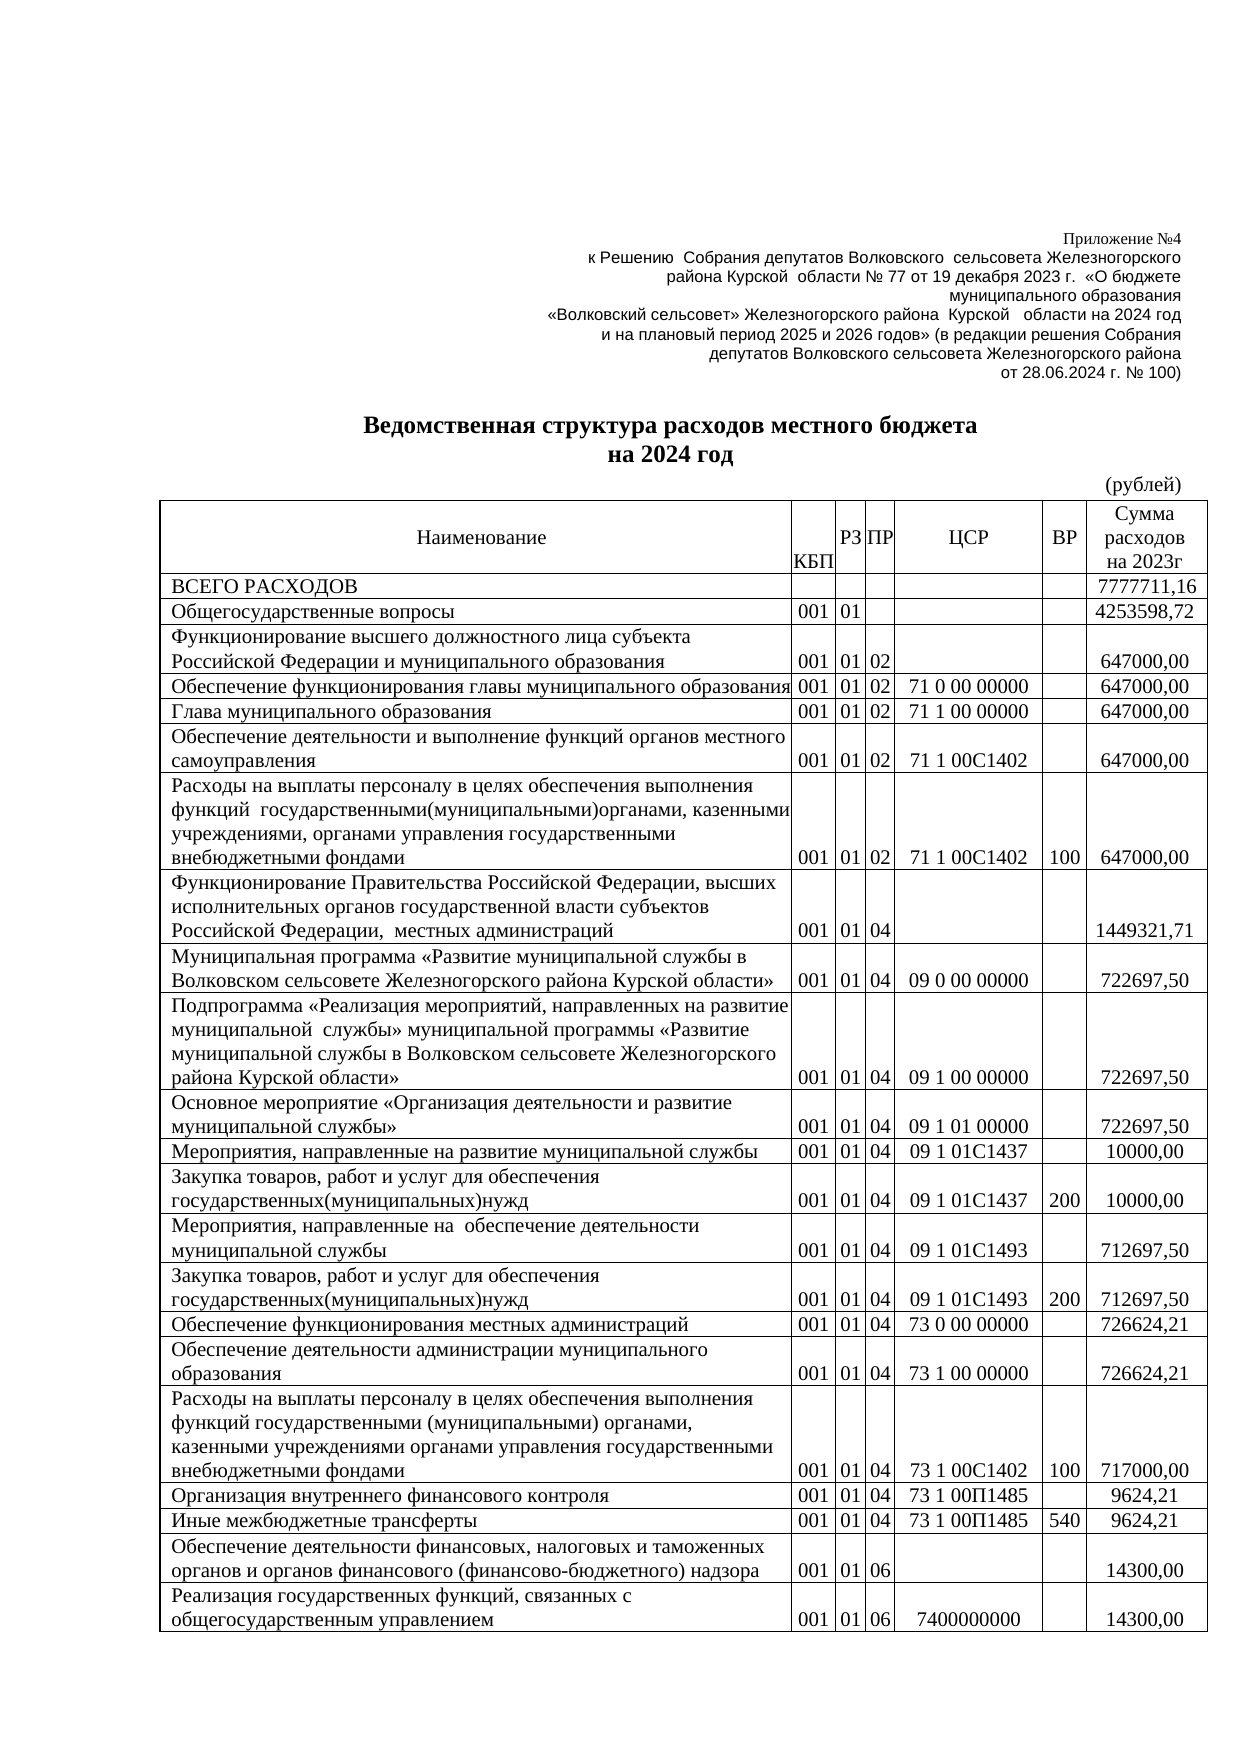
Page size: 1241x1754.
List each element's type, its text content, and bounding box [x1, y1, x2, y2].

table_cell 712697,50 [1087, 1214, 1207, 1262]
text (рублей) [159, 472, 1181, 496]
table_cell 02 [866, 699, 894, 723]
table_cell [1043, 625, 1086, 673]
table_header ЦСР [895, 501, 1042, 573]
table_cell 04 [866, 1164, 894, 1212]
table_cell 01 [836, 674, 865, 698]
table_cell 001 [792, 1386, 835, 1482]
table_cell 06 [866, 1583, 894, 1631]
table_cell 001 [792, 1583, 835, 1631]
table_cell [1043, 993, 1086, 1089]
table_cell [1043, 1337, 1086, 1385]
table_cell 09 1 01С1493 [895, 1214, 1042, 1262]
table_cell 001 [792, 599, 835, 623]
table_cell 001 [792, 1164, 835, 1212]
table_cell 647000,00 [1087, 724, 1207, 772]
table_cell 001 [792, 870, 835, 942]
table_cell 09 1 00 00000 [895, 993, 1042, 1089]
table_cell Мероприятия, направленные на развитие муниципальной службы [161, 1139, 791, 1163]
table_cell 01 [836, 1139, 865, 1163]
table_cell [1043, 599, 1086, 623]
table_cell 73 0 00 00000 [895, 1312, 1042, 1336]
table_cell 001 [792, 1139, 835, 1163]
table_cell [895, 599, 1042, 623]
table_cell 01 [836, 1214, 865, 1262]
table_cell Обеспечение функционирования главы муниципального образования [161, 674, 791, 698]
table_header Сумма расходов на 2023г [1087, 501, 1207, 573]
table_cell Обеспечение деятельности администрации муниципального образования [161, 1337, 791, 1385]
table_cell 001 [792, 1509, 835, 1532]
table_cell 09 0 00 00000 [895, 944, 1042, 992]
table_cell 001 [792, 1312, 835, 1336]
table_cell 726624,21 [1087, 1337, 1207, 1385]
table_cell 7777711,16 [1087, 574, 1207, 598]
table_cell 001 [792, 1337, 835, 1385]
table_cell 71 1 00С1402 [895, 773, 1042, 869]
table_cell 14300,00 [1087, 1534, 1207, 1582]
table_cell ВСЕГО РАСХОДОВ [161, 574, 791, 598]
table_cell 01 [836, 1583, 865, 1631]
table_cell Организация внутреннего финансового контроля [161, 1483, 791, 1507]
table_cell [1043, 944, 1086, 992]
table_cell 7400000000 [895, 1583, 1042, 1631]
table_cell 04 [866, 944, 894, 992]
table_cell 01 [836, 1509, 865, 1532]
table_cell 14300,00 [1087, 1583, 1207, 1631]
table_cell 1449321,71 [1087, 870, 1207, 942]
text от 28.06.2024 г. № 100) [543, 363, 1181, 382]
table_cell Муниципальная программа «Развитие муниципальной службы в Волковском сельсовете Железногорского района Курской области» [161, 944, 791, 992]
table_cell 73 1 00П1485 [895, 1483, 1042, 1507]
table_cell Обеспечение деятельности и выполнение функций органов местного самоуправления [161, 724, 791, 772]
table_cell 01 [836, 1483, 865, 1507]
table_cell 10000,00 [1087, 1164, 1207, 1212]
table_cell Расходы на выплаты персоналу в целях обеспечения выполнения функций государственными(муниципальными)органами, казенными учреждениями, органами управления государственными внебюджетными фондами [161, 773, 791, 869]
table_header КБП [792, 501, 835, 573]
table_cell 001 [792, 773, 835, 869]
table_cell 01 [836, 773, 865, 869]
table_cell 01 [836, 724, 865, 772]
table_cell 100 [1043, 1386, 1086, 1482]
table_cell 02 [866, 773, 894, 869]
table_cell 01 [836, 1312, 865, 1336]
table_cell 04 [866, 993, 894, 1089]
table_cell 01 [836, 1263, 865, 1311]
table_cell [1043, 699, 1086, 723]
table_cell Глава муниципального образования [161, 699, 791, 723]
table_cell 647000,00 [1087, 674, 1207, 698]
table_cell Закупка товаров, работ и услуг для обеспечения государственных(муниципальных)нужд [161, 1164, 791, 1212]
text Приложение №4 [543, 228, 1181, 248]
table_cell [1043, 1139, 1086, 1163]
text на 2024 год [159, 439, 1181, 468]
table_header ВР [1043, 501, 1086, 573]
table_cell [792, 574, 835, 598]
table_cell 100 [1043, 773, 1086, 869]
table_cell [1043, 870, 1086, 942]
table_cell 04 [866, 870, 894, 942]
table_cell 04 [866, 1509, 894, 1532]
table_cell 717000,00 [1087, 1386, 1207, 1482]
table_cell [1043, 674, 1086, 698]
table_cell 001 [792, 944, 835, 992]
table_cell 04 [866, 1337, 894, 1385]
table_cell 01 [836, 599, 865, 623]
table_cell 01 [836, 1337, 865, 1385]
table_cell 001 [792, 1090, 835, 1138]
table_cell 200 [1043, 1164, 1086, 1212]
table_cell 04 [866, 1139, 894, 1163]
table_cell Функционирование высшего должностного лица субъекта Российской Федерации и муниципального образования [161, 625, 791, 673]
table_cell Иные межбюджетные трансферты [161, 1509, 791, 1532]
table_cell [1043, 1534, 1086, 1582]
table_cell 04 [866, 1090, 894, 1138]
table_cell Общегосударственные вопросы [161, 599, 791, 623]
table_cell 71 1 00 00000 [895, 699, 1042, 723]
table_cell 712697,50 [1087, 1263, 1207, 1311]
table_cell 73 1 00П1485 [895, 1509, 1042, 1532]
table_cell 001 [792, 674, 835, 698]
table_cell 71 0 00 00000 [895, 674, 1042, 698]
table_cell [866, 574, 894, 598]
table_cell [866, 599, 894, 623]
table_cell [1043, 1583, 1086, 1631]
table_cell 09 1 01С1437 [895, 1164, 1042, 1212]
table_cell 01 [836, 625, 865, 673]
table_cell 001 [792, 1214, 835, 1262]
table_cell 04 [866, 1483, 894, 1507]
table_cell 4253598,72 [1087, 599, 1207, 623]
table_cell [895, 1534, 1042, 1582]
table_cell 01 [836, 1386, 865, 1482]
table_cell [1043, 574, 1086, 598]
table_header ПР [866, 501, 894, 573]
table_cell 200 [1043, 1263, 1086, 1311]
table_cell 001 [792, 625, 835, 673]
table_cell 04 [866, 1214, 894, 1262]
table_cell 01 [836, 1164, 865, 1212]
table_cell 73 1 00С1402 [895, 1386, 1042, 1482]
table_cell Обеспечение функционирования местных администраций [161, 1312, 791, 1336]
table_cell 09 1 01С1437 [895, 1139, 1042, 1163]
text Ведомственная структура расходов местного бюджета [159, 411, 1181, 439]
table_cell Закупка товаров, работ и услуг для обеспечения государственных(муниципальных)нужд [161, 1263, 791, 1311]
table_cell 722697,50 [1087, 1090, 1207, 1138]
table_cell 01 [836, 1090, 865, 1138]
table_cell 01 [836, 699, 865, 723]
table_cell 02 [866, 625, 894, 673]
table_header РЗ [836, 501, 865, 573]
table_cell 647000,00 [1087, 625, 1207, 673]
table_cell Основное мероприятие «Организация деятельности и развитие муниципальной службы» [161, 1090, 791, 1138]
table_cell 04 [866, 1263, 894, 1311]
table_cell Мероприятия, направленные на обеспечение деятельности муниципальной службы [161, 1214, 791, 1262]
table_header Наименование [161, 501, 791, 573]
table_cell Обеспечение деятельности финансовых, налоговых и таможенных органов и органов финансового (финансово-бюджетного) надзора [161, 1534, 791, 1582]
table_cell Функционирование Правительства Российской Федерации, высших исполнительных органов государственной власти субъектов Российской Федерации, местных администраций [161, 870, 791, 942]
table_cell 001 [792, 699, 835, 723]
table_cell [895, 574, 1042, 598]
table_cell 647000,00 [1087, 699, 1207, 723]
table_cell 001 [792, 993, 835, 1089]
table_cell 01 [836, 870, 865, 942]
table_cell 722697,50 [1087, 993, 1207, 1089]
table_cell [1043, 1090, 1086, 1138]
table_cell [895, 870, 1042, 942]
table_cell 01 [836, 944, 865, 992]
table_cell Реализация государственных функций, связанных с общегосударственным управлением [161, 1583, 791, 1631]
table_cell 10000,00 [1087, 1139, 1207, 1163]
table_cell 726624,21 [1087, 1312, 1207, 1336]
table_cell 9624,21 [1087, 1509, 1207, 1532]
table_cell 9624,21 [1087, 1483, 1207, 1507]
table_cell [1043, 1312, 1086, 1336]
table_cell 001 [792, 1483, 835, 1507]
table_cell 01 [836, 1534, 865, 1582]
table_cell [836, 574, 865, 598]
table_cell 001 [792, 1534, 835, 1582]
table_cell [1043, 1214, 1086, 1262]
table_cell 09 1 01 00000 [895, 1090, 1042, 1138]
table_cell 06 [866, 1534, 894, 1582]
table_cell 02 [866, 724, 894, 772]
table_cell 73 1 00 00000 [895, 1337, 1042, 1385]
table_cell 71 1 00С1402 [895, 724, 1042, 772]
table_cell 001 [792, 1263, 835, 1311]
table_cell 540 [1043, 1509, 1086, 1532]
table_cell 04 [866, 1386, 894, 1482]
table_cell 001 [792, 724, 835, 772]
table_cell 722697,50 [1087, 944, 1207, 992]
table_cell [1043, 1483, 1086, 1507]
table_cell 02 [866, 674, 894, 698]
table_cell Расходы на выплаты персоналу в целях обеспечения выполнения функций государственными (муниципальными) органами, казенными учреждениями органами управления государственными внебюджетными фондами [161, 1386, 791, 1482]
text к Решению Собрания депутатов Волковского сельсовета Железногорского района Курской области № 77 от 19 декабря . «О бюджете муниципального образования [543, 248, 1181, 305]
text «Волковский сельсовет» Железногорского района Курской области на 2024 год и на плановый период 2025 и 2026 годов» (в редакции решения Собрания депутатов Волковского сельсовета Железногорского района [543, 305, 1181, 363]
table_cell Подпрограмма «Реализация мероприятий, направленных на развитие муниципальной службы» муниципальной программы «Развитие муниципальной службы в Волковском сельсовете Железногорского района Курской области» [161, 993, 791, 1089]
table_cell 04 [866, 1312, 894, 1336]
table_cell 09 1 01С1493 [895, 1263, 1042, 1311]
table_cell [1043, 724, 1086, 772]
table_cell 01 [836, 993, 865, 1089]
table_cell 647000,00 [1087, 773, 1207, 869]
table_cell [895, 625, 1042, 673]
